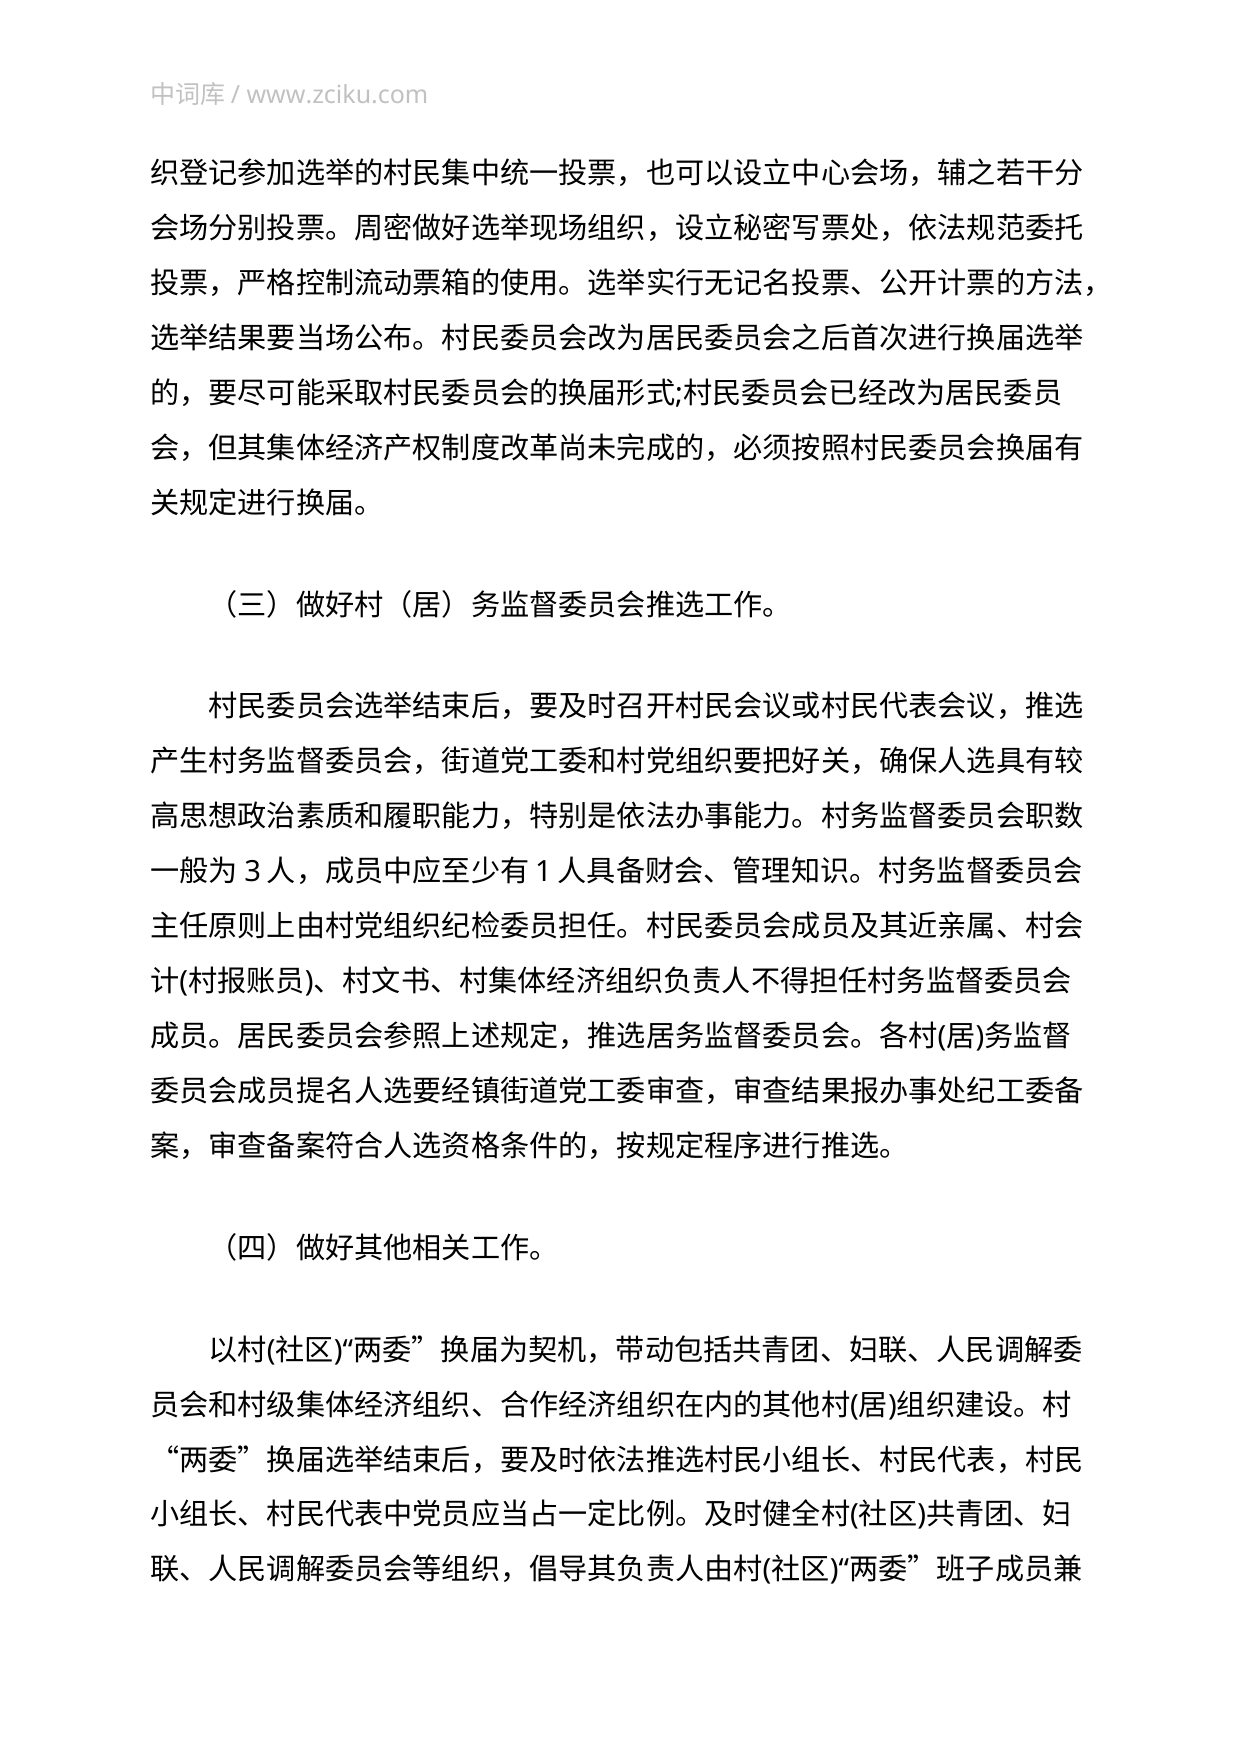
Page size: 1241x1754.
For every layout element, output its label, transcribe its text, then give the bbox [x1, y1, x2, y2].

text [150, 150, 1090, 522]
text （三）做好村（居）务监督委员会推选工作。 [150, 581, 1090, 623]
text 村民委员会选举结束后，要及时召开村民会议或村民代表会议，推选产生村务监督委员会，街道党工委和村党组织要把好关，确保人选具有较高思想政治素质和履职能力，特别是依法办事能力。村务监督委员会职数一般为 3人，成员中应至少有1人具备财会、管理知识。村务监督委员会主任原则上由村党组织纪检委员担任。村民委员会成员及其近亲属、村会计(村报账员)、村文书、村集体经济组织负责人不得担任村务监督委员会成员。居民委员会参照上述规定，推选居务监督委员会。各村(居)务监督委员会成员提名人选要经镇街道党工委审查，审查结果报办事处纪工委备案，审查备案符合人选资格条件的，按规定程序进行推选。 [150, 683, 1090, 1165]
text （四）做好其他相关工作。 [150, 1224, 1090, 1267]
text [150, 1326, 1090, 1588]
